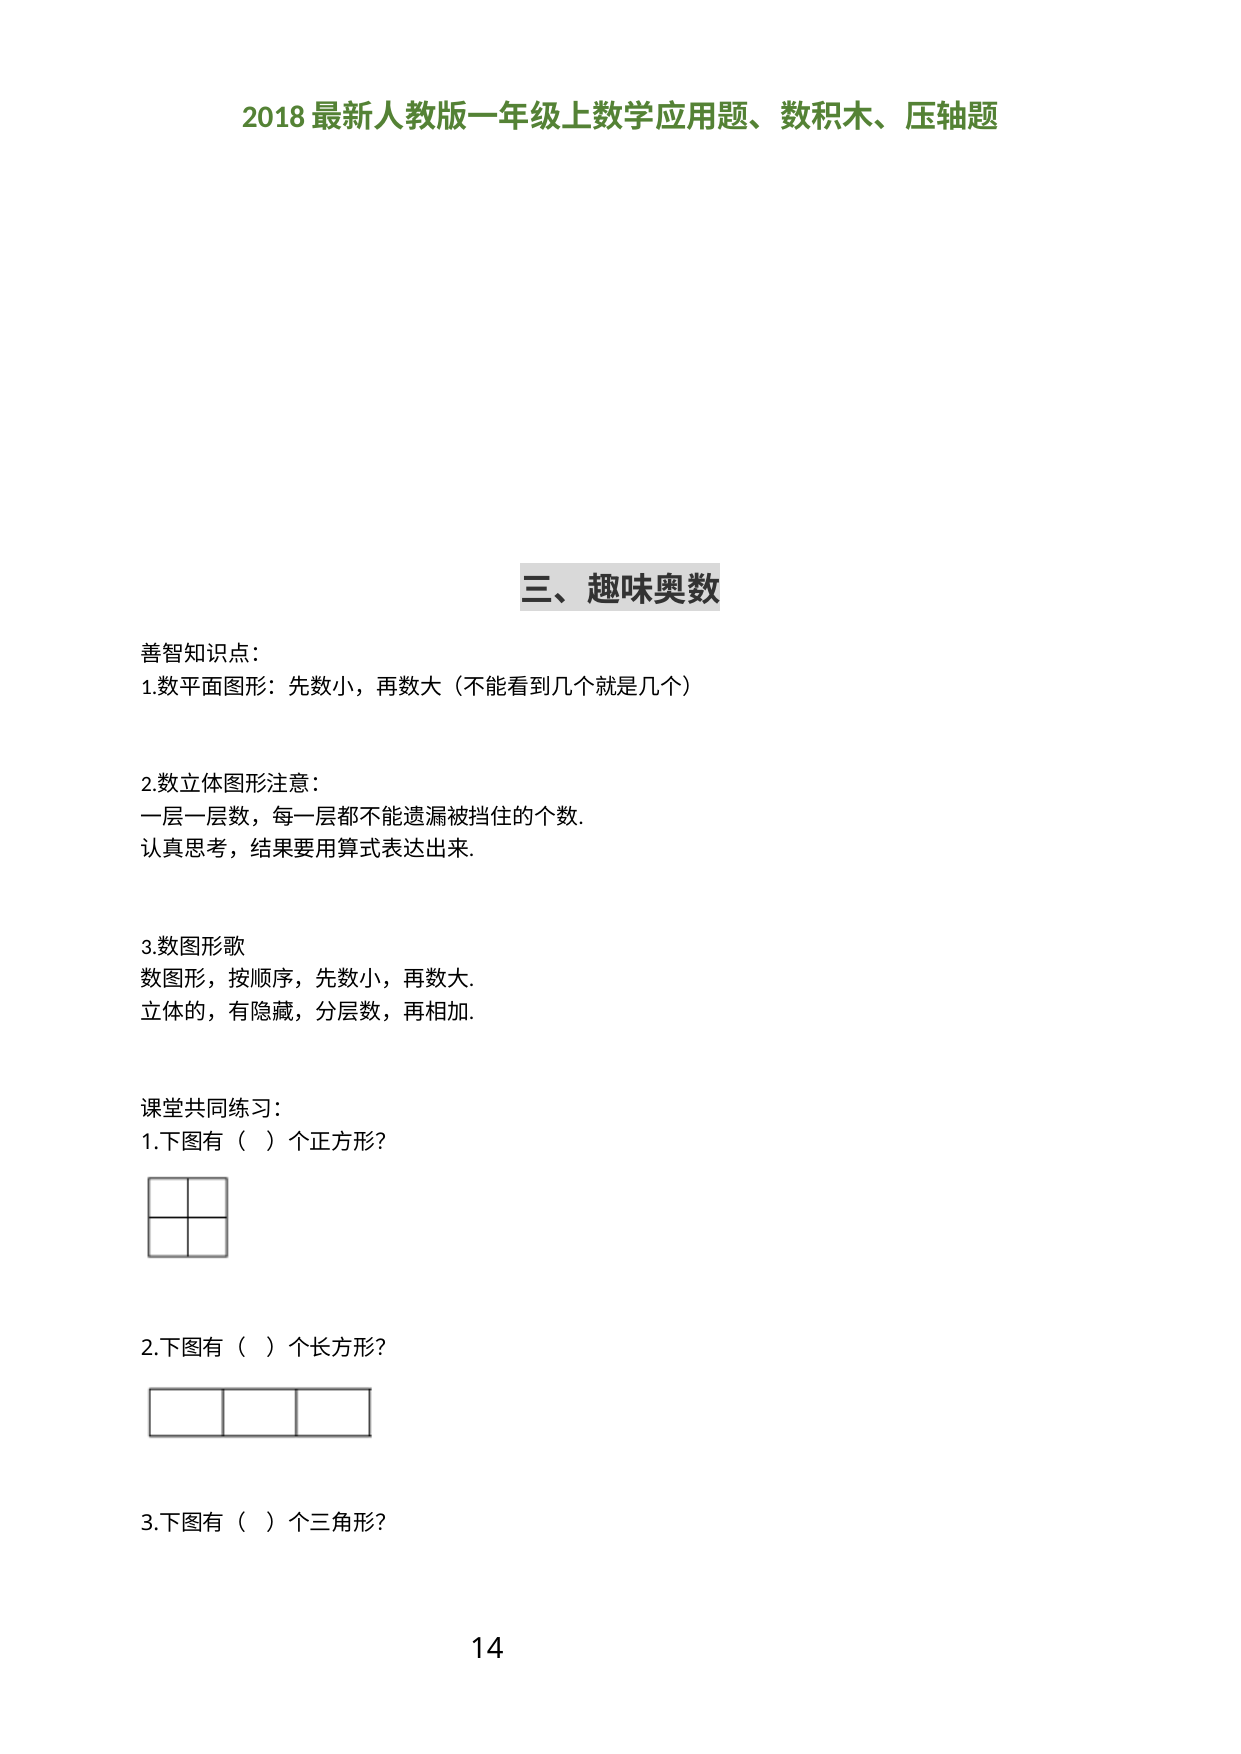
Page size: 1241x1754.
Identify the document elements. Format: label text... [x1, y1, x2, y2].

list 3.下图有（ ）个三角形？ [141, 1504, 1100, 1537]
text 课堂共同练习： [141, 1091, 1100, 1123]
text 立体的，有隐藏，分层数，再相加. [141, 993, 1100, 1026]
text 一层一层数，每一层都不能遗漏被挡住的个数. [141, 798, 1100, 831]
list 1.下图有（ ）个正方形？ [141, 1123, 1100, 1156]
list 2.下图有（ ）个长方形？ [141, 1330, 1100, 1363]
text 数图形，按顺序，先数小，再数大. [141, 961, 1100, 993]
text 1.数平面图形：先数小，再数大（不能看到几个就是几个） [141, 668, 1100, 701]
text 2.数立体图形注意： [141, 766, 1100, 798]
text 3.数图形歌 [141, 928, 1100, 961]
text 善智知识点： [141, 636, 1100, 668]
text 三、趣味奥数 [141, 555, 1100, 620]
picture [140, 1171, 238, 1263]
picture [140, 1378, 372, 1443]
text 认真思考，结果要用算式表达出来. [141, 831, 1100, 863]
